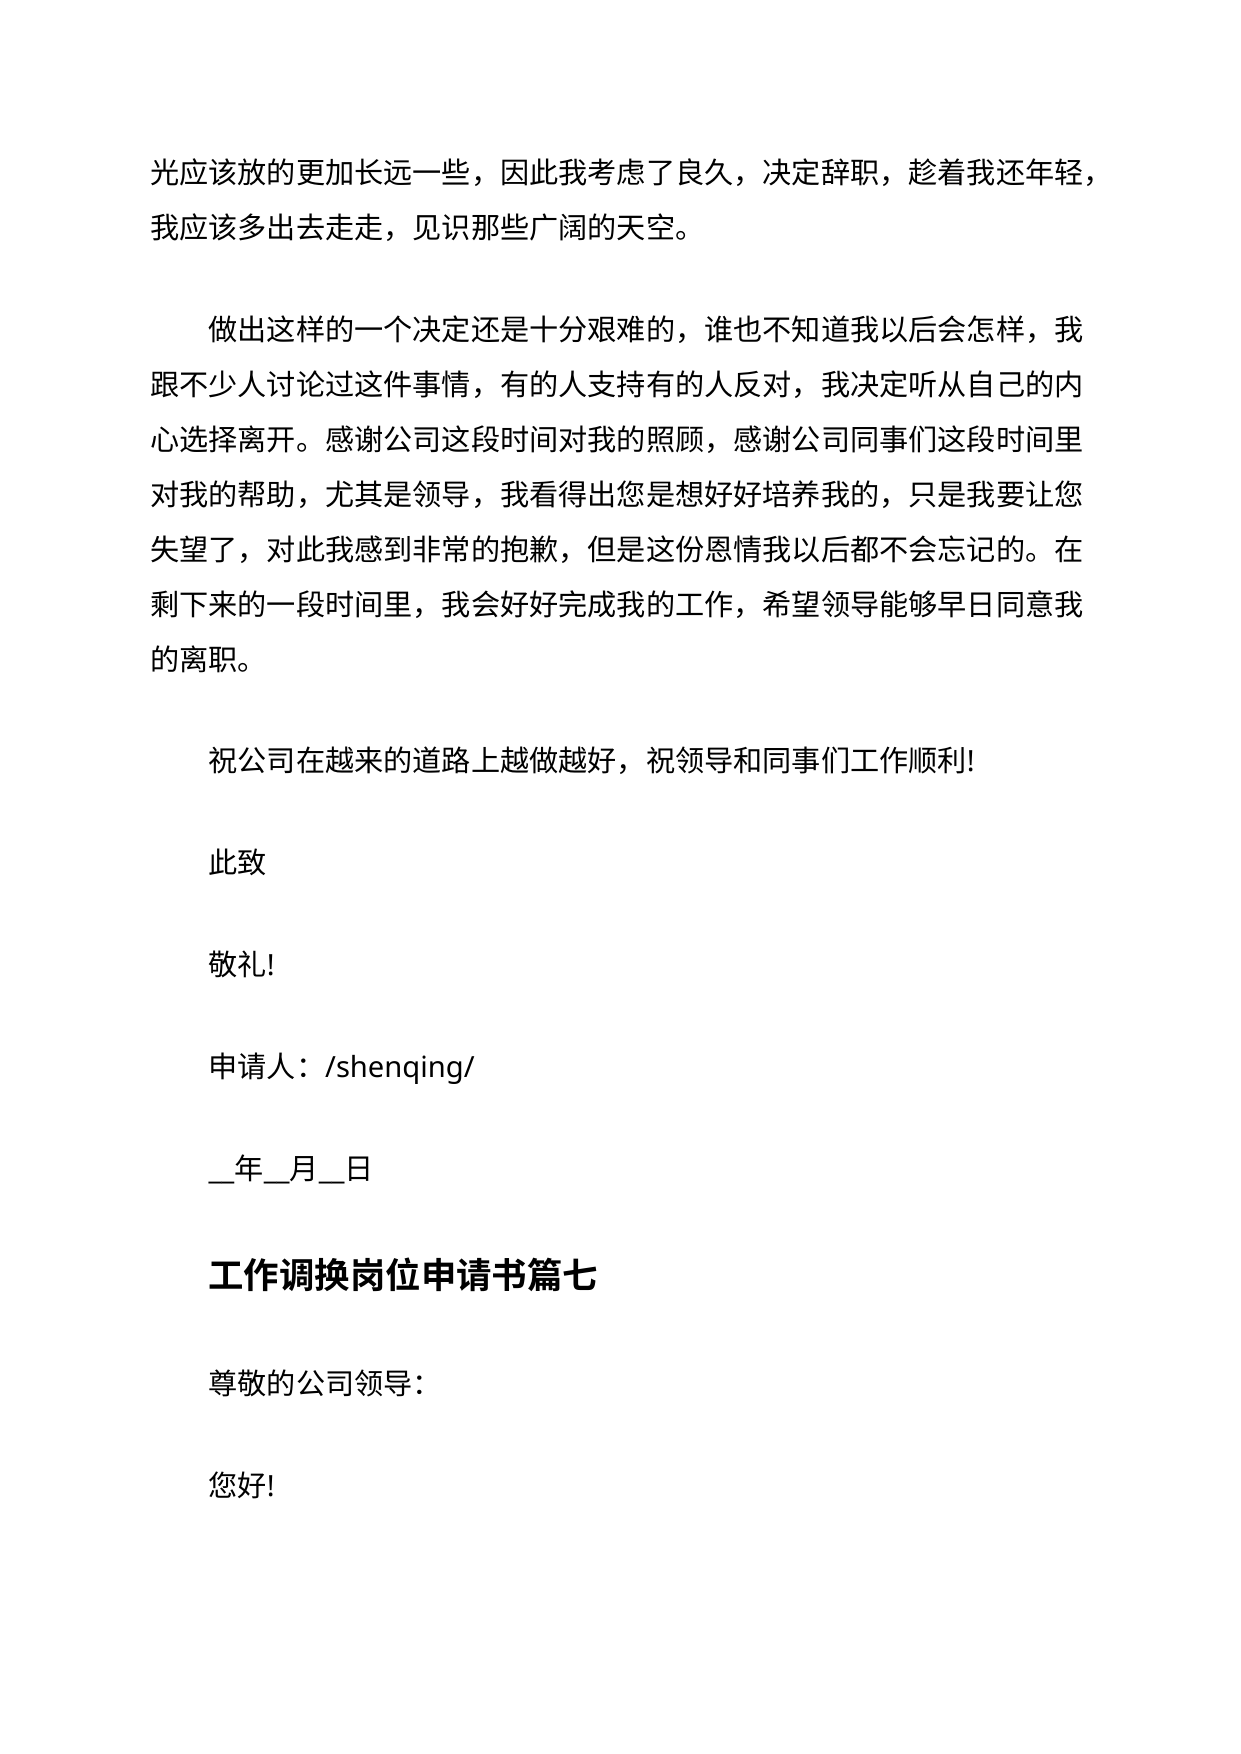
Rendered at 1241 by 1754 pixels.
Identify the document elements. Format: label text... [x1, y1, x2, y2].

text 做出这样的一个决定还是十分艰难的，谁也不知道我以后会怎样，我跟不少人讨论过这件事情，有的人支持有的人反对，我决定听从自己的内心选择离开。感谢公司这段时间对我的照顾，感谢公司同事们这段时间里对我的帮助，尤其是领导，我看得出您是想好好培养我的，只是我要让您失望了，对此我感到非常的抱歉，但是这份恩情我以后都不会忘记的。在剩下来的一段时间里，我会好好完成我的工作，希望领导能够早日同意我的离职。 [150, 307, 1090, 678]
text __年__月__日 [150, 1146, 1090, 1188]
text 尊敬的公司领导： [150, 1361, 1090, 1403]
text 您好! [150, 1463, 1090, 1505]
text 申请人：/shenqing/ [150, 1043, 1090, 1086]
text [150, 150, 1090, 247]
text 敬礼! [150, 942, 1090, 984]
text 工作调换岗位申请书篇七 [150, 1247, 1090, 1299]
text 祝公司在越来的道路上越做越好，祝领导和同事们工作顺利! [150, 738, 1090, 780]
text 此致 [150, 840, 1090, 882]
